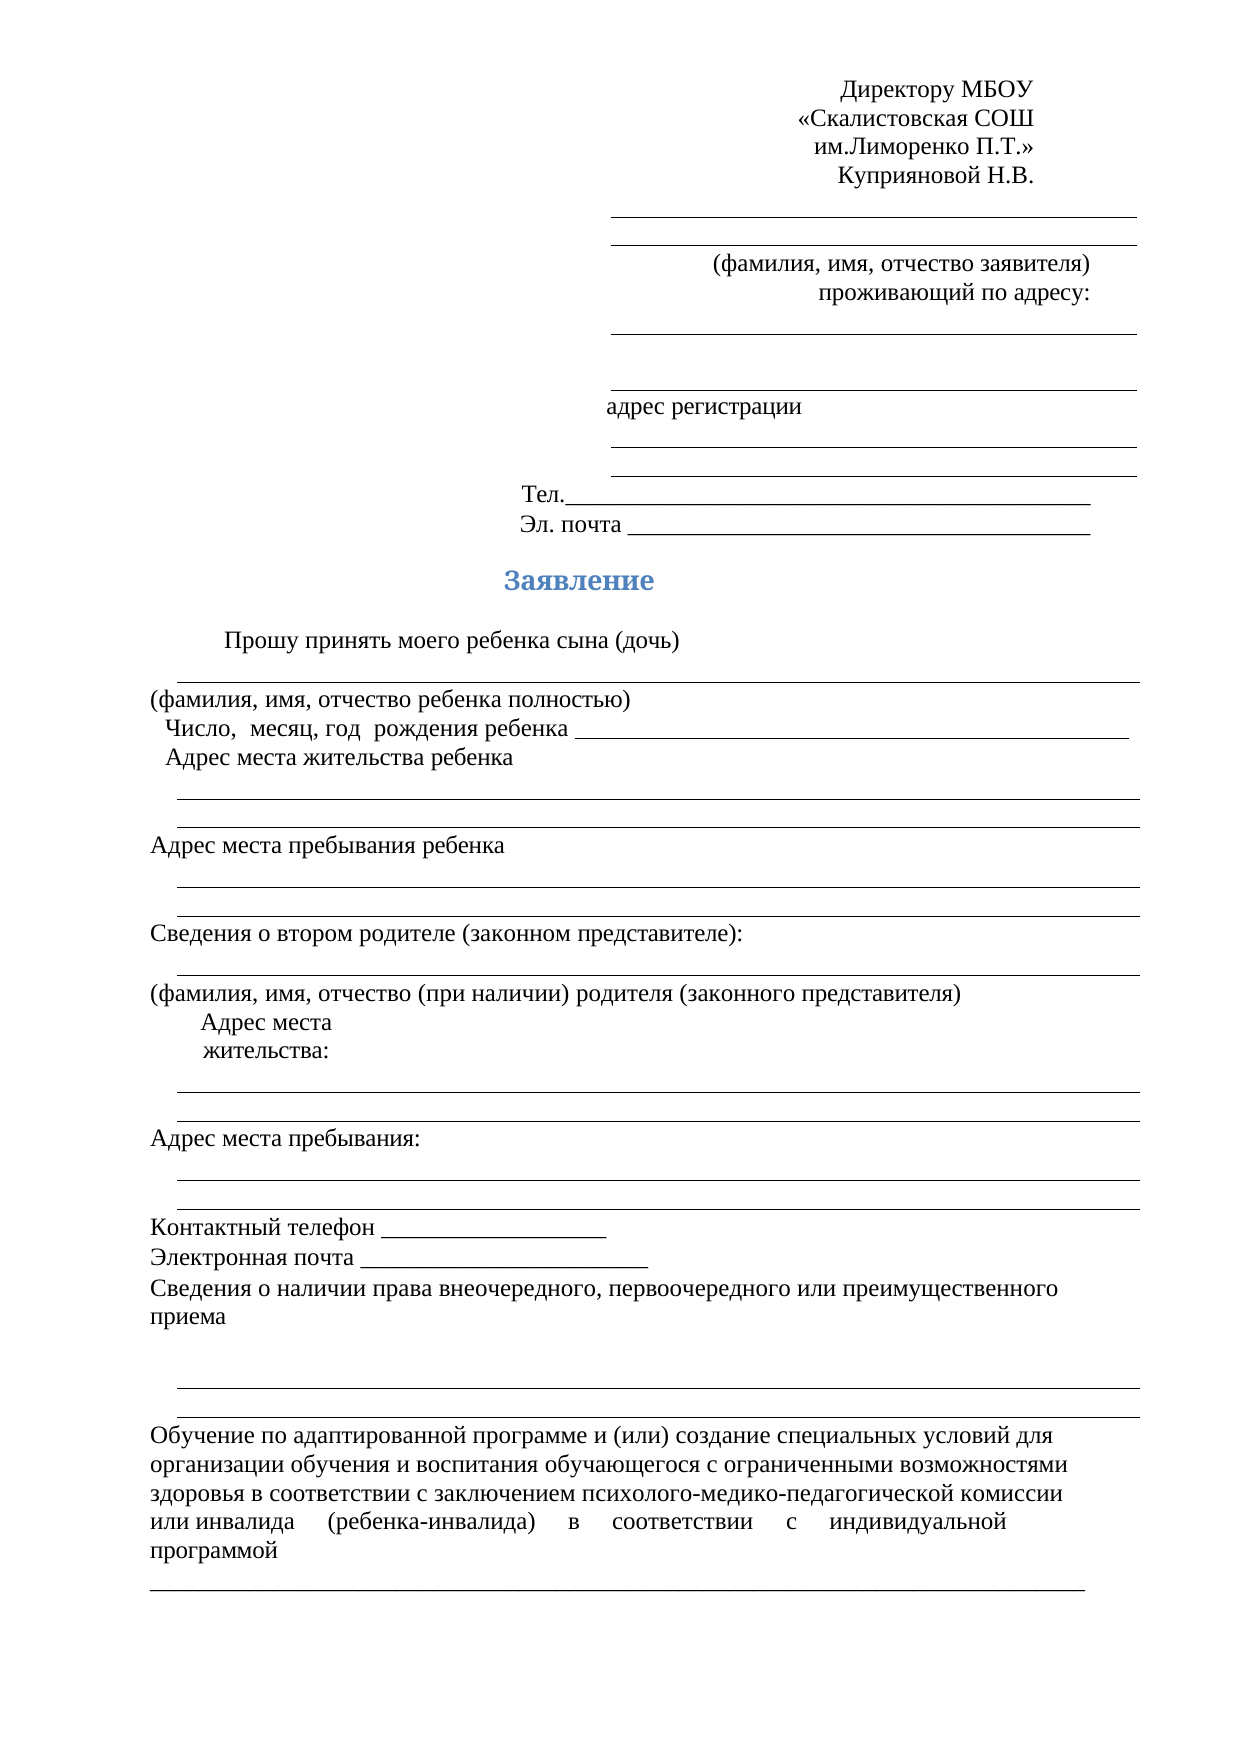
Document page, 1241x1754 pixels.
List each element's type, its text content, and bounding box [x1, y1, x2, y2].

text (фамилия, имя, отчество (при наличии) родителя (законного представителя) [150, 949, 1090, 1007]
text Сведения о втором родителе (законном представителе): [150, 861, 1090, 947]
text проживающий по адресу: [176, 277, 1090, 306]
text (фамилия, имя, отчество заявителя) [150, 191, 1090, 277]
text Тел.__________________________________________ [150, 421, 1090, 508]
text Адрес места пребывания: [150, 1066, 1090, 1152]
text ____________________________________________________________________________ [150, 1566, 1090, 1594]
text Адрес места жительства ребенка [165, 742, 1090, 771]
text им.Лиморенко П.Т.» [176, 131, 1034, 160]
text Контактный телефон __________________ [150, 1154, 1090, 1240]
text Обучение по адаптированной программе и (или) создание специальных условий для организации обучения и воспитания обучающегося с ограниченными возможностями здоровья в соответствии с заключением психолого-медико-педагогической комиссии или инвалида (ребенка-инвалида) в соответствии с индивидуальной программой [150, 1362, 1090, 1564]
text «Скалистовская СОШ [176, 103, 1034, 131]
text Электронная почта _______________________ [150, 1242, 1090, 1271]
text Прошу принять моего ребенка сына (дочь) [150, 625, 1090, 654]
text Директору МБОУ [176, 74, 1034, 103]
text (фамилия, имя, отчество ребенка полностью) [150, 656, 1090, 713]
text Эл. почта _____________________________________ [150, 509, 1090, 538]
text Адрес места пребывания ребенка [150, 773, 1090, 859]
text Сведения о наличии права внеочередного, первоочередного или преимущественного приема [150, 1273, 1090, 1330]
text Куприяновой Н.В. [176, 160, 1034, 189]
text Адрес места жительства: [150, 1007, 382, 1064]
subtitle Заявление [150, 567, 1008, 596]
text адрес регистрации [150, 363, 1090, 419]
text Число, месяц, год рождения ребенка [165, 713, 1090, 742]
